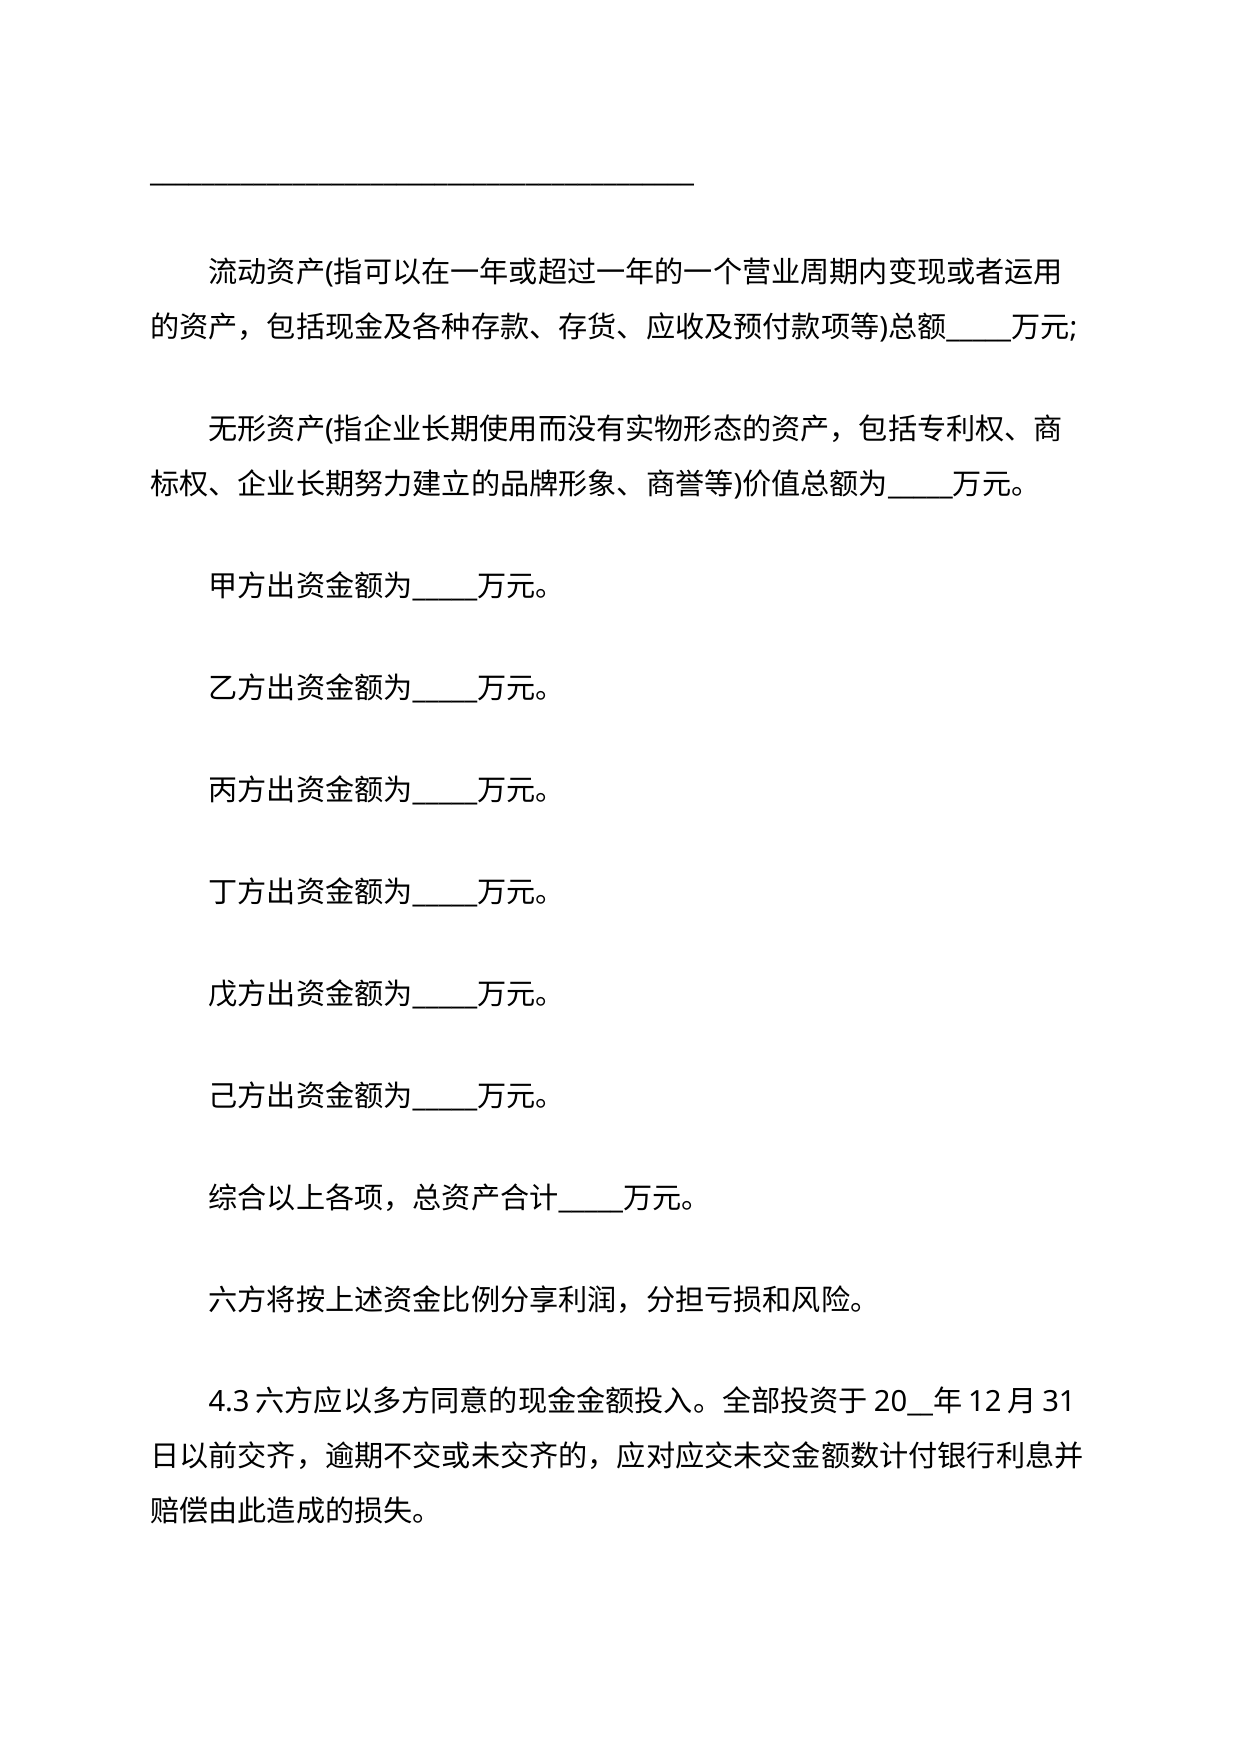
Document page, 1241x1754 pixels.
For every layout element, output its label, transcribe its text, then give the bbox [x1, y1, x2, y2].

text 丁方出资金额为_____万元。 [150, 868, 1090, 911]
text 综合以上各项，总资产合计_____万元。 [150, 1174, 1090, 1217]
text 戊方出资金额为_____万元。 [150, 970, 1090, 1013]
text 无形资产(指企业长期使用而没有实物形态的资产，包括专利权、商标权、企业长期努力建立的品牌形象、商誉等)价值总额为_____万元。 [150, 405, 1090, 503]
text 乙方出资金额为_____万元。 [150, 664, 1090, 707]
text 己方出资金额为_____万元。 [150, 1072, 1090, 1115]
text 甲方出资金额为_____万元。 [150, 562, 1090, 605]
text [150, 150, 1090, 190]
text 4.3六方应以多方同意的现金金额投入。全部投资于20__年12月31日以前交齐，逾期不交或未交齐的，应对应交未交金额数计付银行利息并赔偿由此造成的损失。 [150, 1378, 1090, 1530]
text 流动资产(指可以在一年或超过一年的一个营业周期内变现或者运用的资产，包括现金及各种存款、存货、应收及预付款项等)总额_____万元; [150, 248, 1090, 346]
text 六方将按上述资金比例分享利润，分担亏损和风险。 [150, 1276, 1090, 1318]
text 丙方出资金额为_____万元。 [150, 766, 1090, 809]
